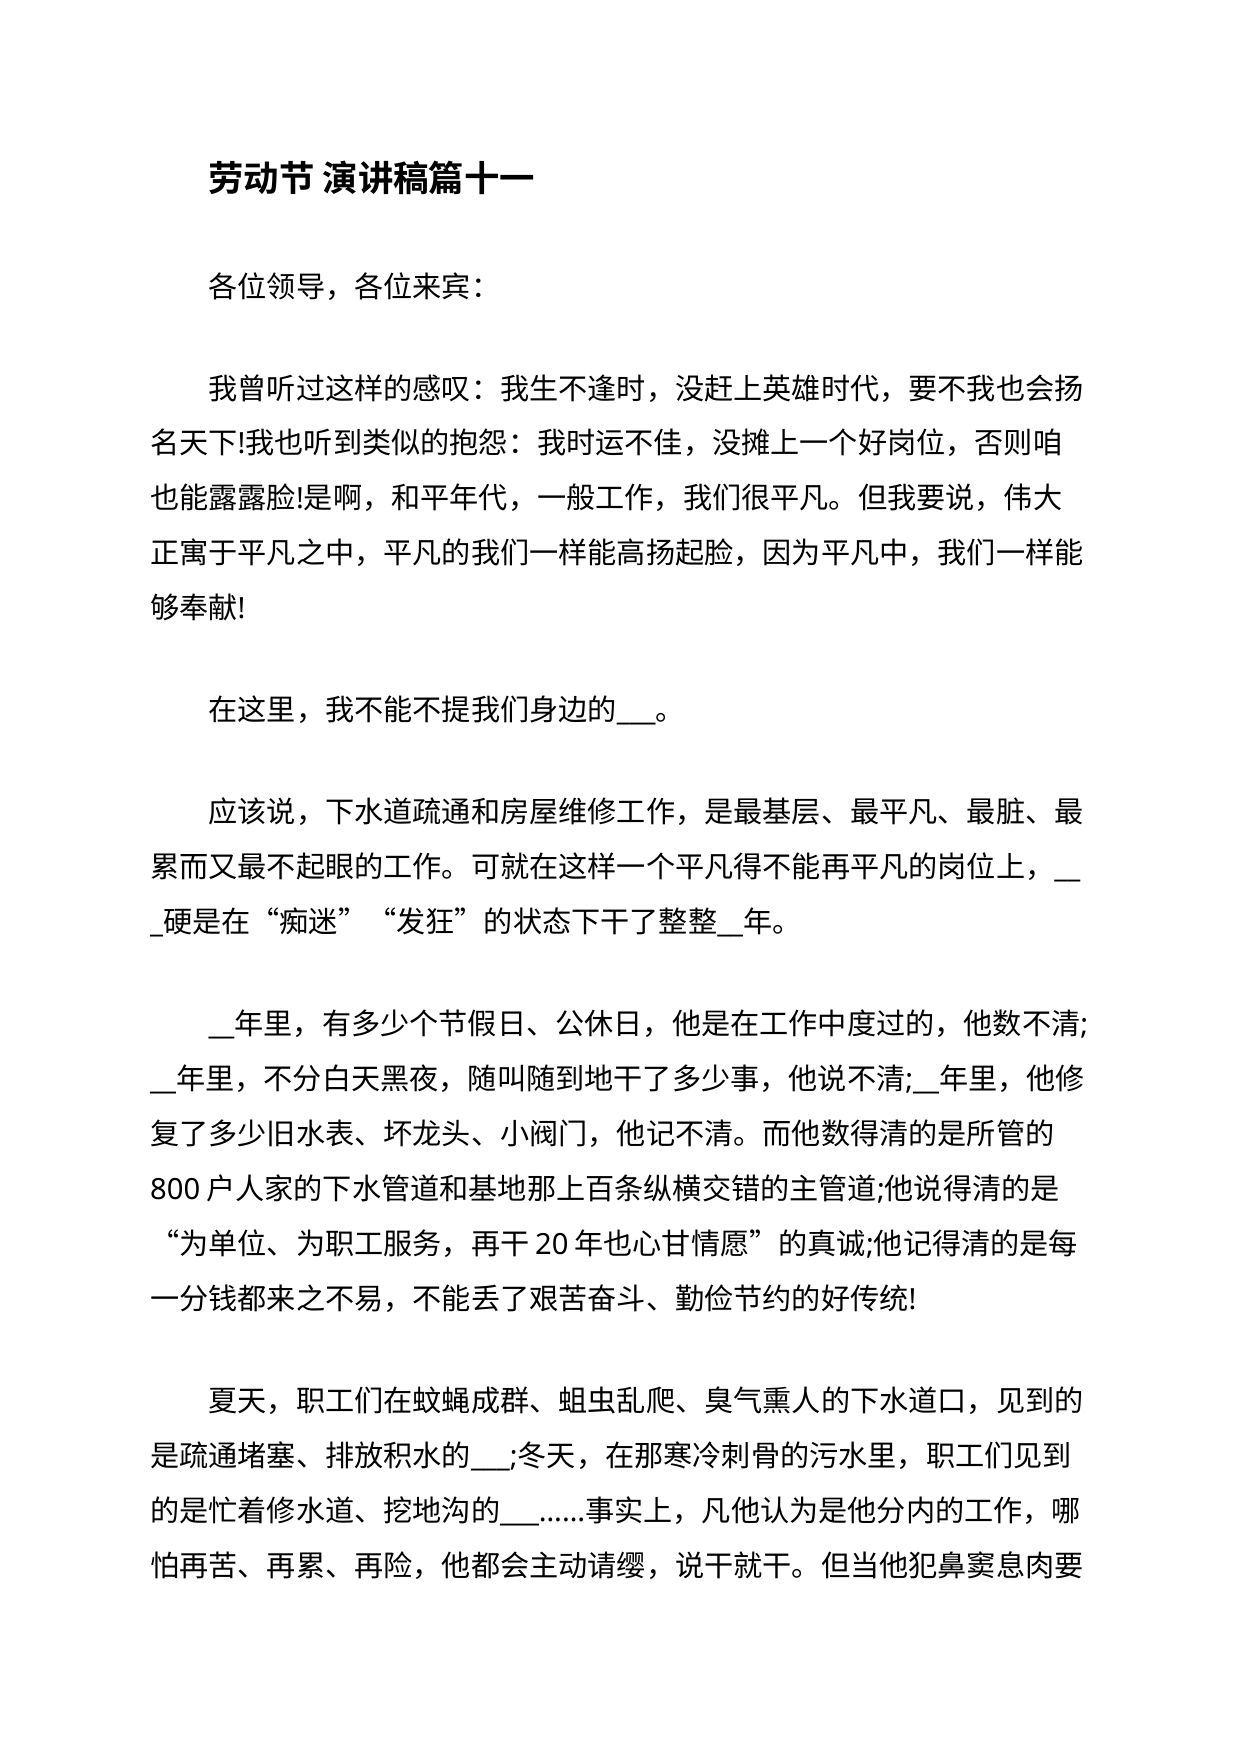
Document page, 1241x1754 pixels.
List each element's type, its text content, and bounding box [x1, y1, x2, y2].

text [150, 1378, 1090, 1585]
text 劳动节 演讲稿篇十一 [150, 150, 1090, 201]
text 各位领导，各位来宾： [150, 263, 1090, 306]
text 我曾听过这样的感叹：我生不逢时，没赶上英雄时代，要不我也会扬名天下!我也听到类似的抱怨：我时运不佳，没摊上一个好岗位，否则咱也能露露脸!是啊，和平年代，一般工作，我们很平凡。但我要说，伟大正寓于平凡之中，平凡的我们一样能高扬起脸，因为平凡中，我们一样能够奉献! [150, 365, 1090, 627]
text 应该说，下水道疏通和房屋维修工作，是最基层、最平凡、最脏、最累而又最不起眼的工作。可就在这样一个平凡得不能再平凡的岗位上，___硬是在“痴迷”“发狂”的状态下干了整整__年。 [150, 789, 1090, 941]
text 在这里，我不能不提我们身边的___。 [150, 687, 1090, 729]
text __年里，有多少个节假日、公休日，他是在工作中度过的，他数不清;__年里，不分白天黑夜，随叫随到地干了多少事，他说不清;__年里，他修复了多少旧水表、坏龙头、小阀门，他记不清。而他数得清的是所管的800户人家的下水管道和基地那上百条纵横交错的主管道;他说得清的是“为单位、为职工服务，再干20年也心甘情愿”的真诚;他记得清的是每一分钱都来之不易，不能丢了艰苦奋斗、勤俭节约的好传统! [150, 1001, 1090, 1318]
